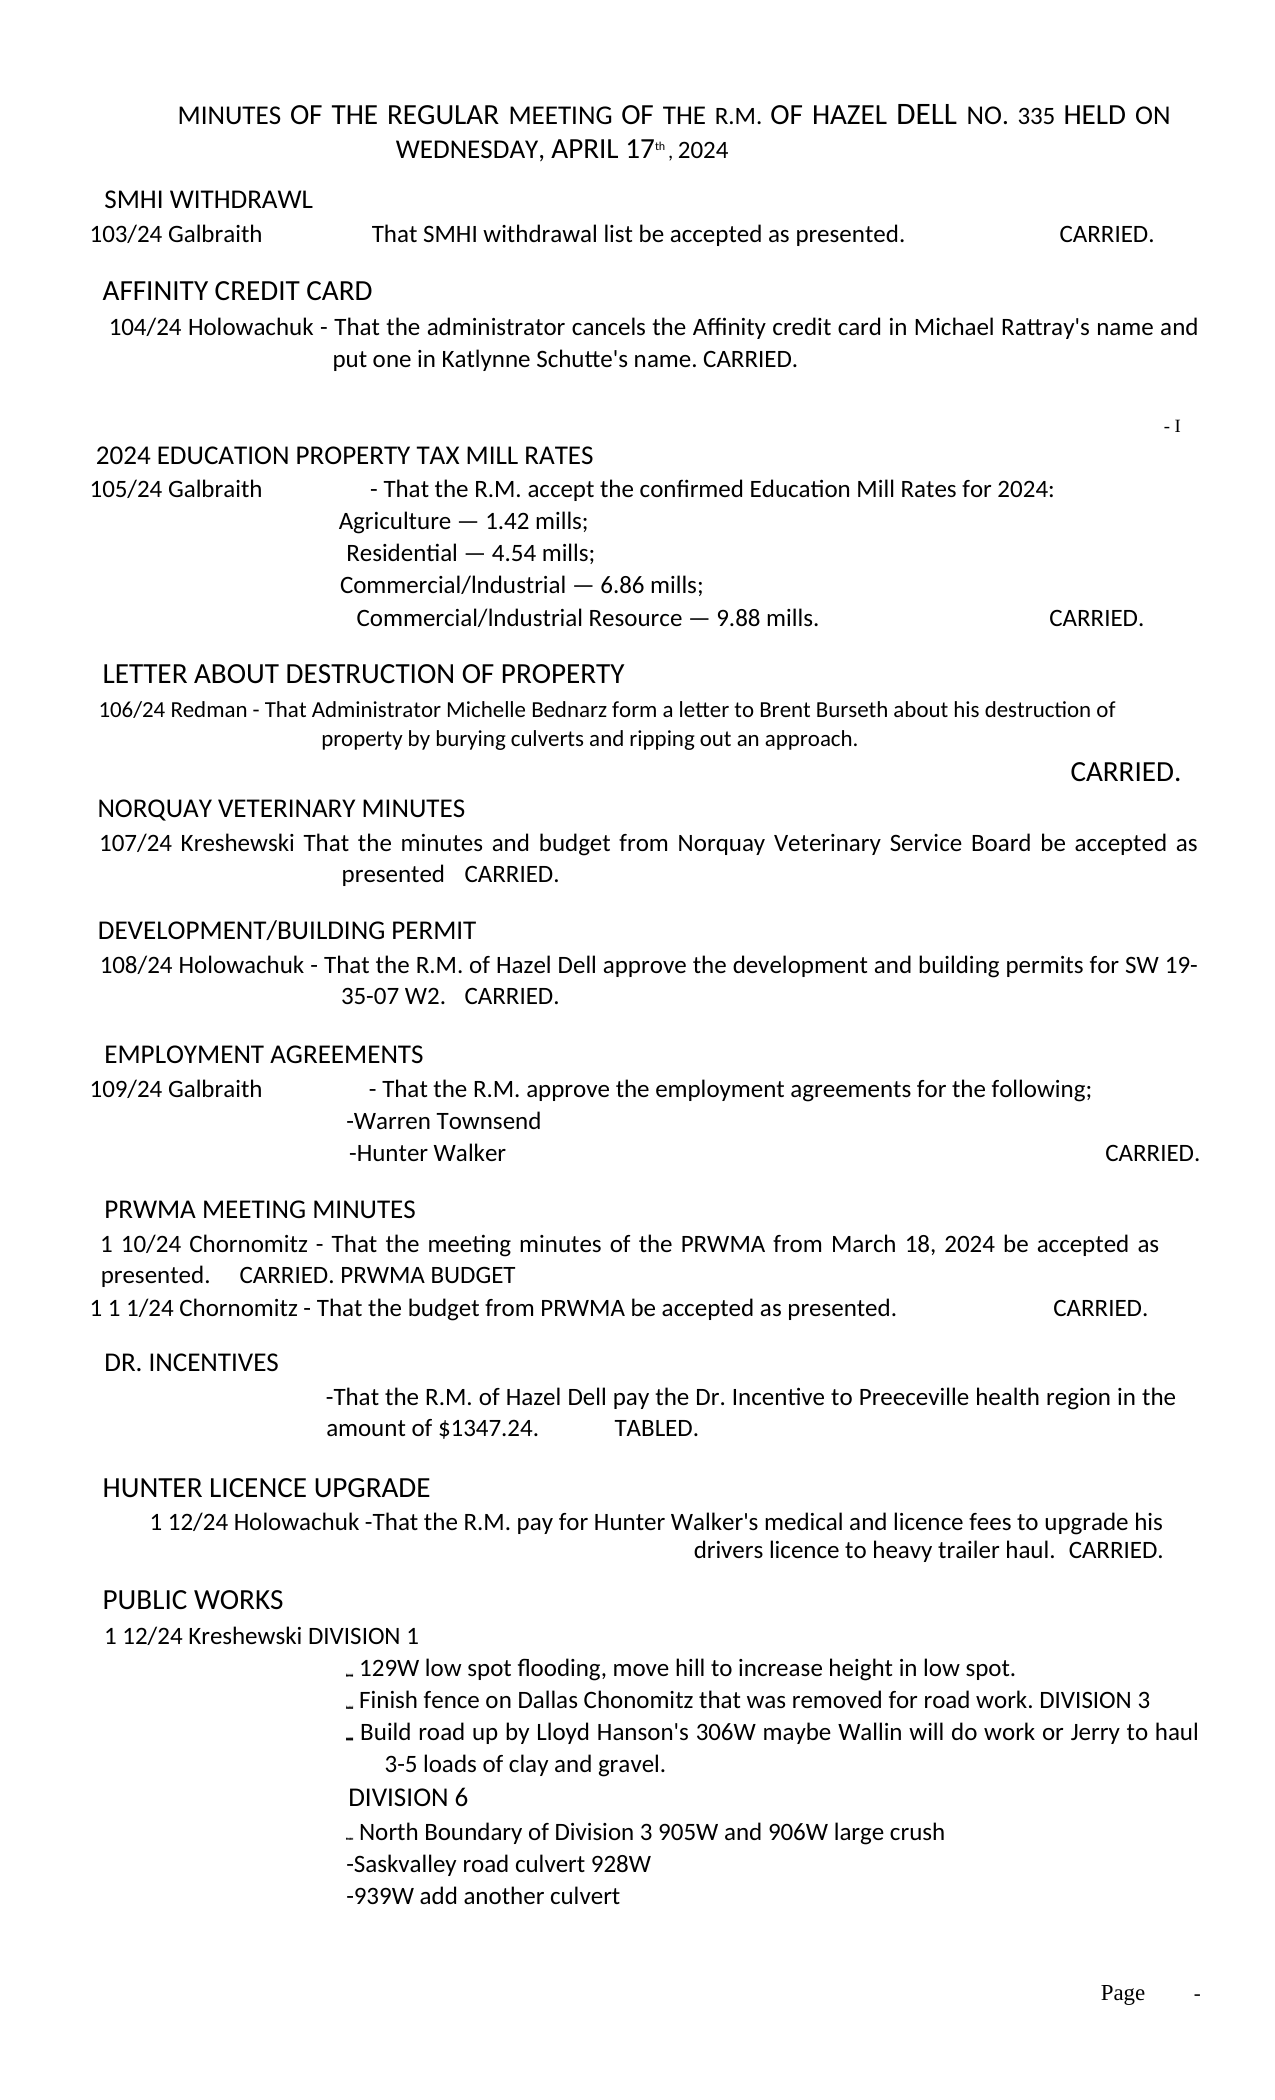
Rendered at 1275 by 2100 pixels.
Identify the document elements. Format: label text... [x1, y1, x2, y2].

subtitle NORQUAY VETERINARY MINUTES [97, 791, 1200, 824]
text CARRIED. [89, 753, 1181, 788]
text - I [89, 414, 1181, 436]
subtitle PUBLIC WORKS [102, 1581, 1200, 1617]
text 103/24 Galbraith That SMHI withdrawal list be accepted as presented. CARRIED. [89, 218, 1200, 248]
subtitle HUNTER LICENCE UPGRADE [102, 1469, 1200, 1505]
text 1 12/24 Holowachuk -That the R.M. pay for Hunter Walker's medical and licence fees to upgrade his drivers licence to heavy trailer haul. CARRIED. [89, 1508, 1164, 1564]
subtitle PRWMA MEETING MINUTES [104, 1192, 1200, 1225]
subtitle DIVISION 6 [348, 1780, 1200, 1813]
subtitle 2024 EDUCATION PROPERTY TAX MILL RATES [96, 438, 1200, 471]
subtitle DR. INCENTIVES [104, 1345, 1200, 1378]
subtitle AFFINITY CREDIT CARD [102, 272, 1200, 308]
text SMHI WITHDRAWL [104, 182, 1200, 215]
text 1 12/24 Kreshewski DIVISION 1 [104, 1620, 1200, 1651]
text -Hunter Walker CARRIED. [89, 1137, 1200, 1167]
text Finish fence on Dallas Chonomitz that was removed for road work. DIVISION 3 [346, 1684, 1200, 1715]
text 106/24 Redman - That Administrator Michelle Bednarz form a letter to Brent Burseth about his destruction of property by burying culverts and ripping out an approach. [98, 695, 1200, 752]
text -939W add another culvert [346, 1880, 1200, 1910]
text Commercial/lndustrial — 6.86 mills; [340, 570, 1200, 600]
text 107/24 Kreshewski That the minutes and budget from Norquay Veterinary Service Board be accepted as presented CARRIED. [99, 827, 1200, 889]
subtitle DEVELOPMENT/BUILDING PERMIT [98, 913, 1200, 946]
text 108/24 Holowachuk - That the R.M. of Hazel Dell approve the development and building permits for SW 19-35-07 W2. CARRIED. [99, 949, 1200, 1011]
text 1 1 1/24 Chornomitz - That the budget from PRWMA be accepted as presented. CARRIED. [89, 1292, 1200, 1322]
text 129W low spot flooding, move hill to increase height in low spot. [346, 1652, 1200, 1683]
text Agriculture — 1.42 mills; [338, 506, 1200, 536]
text Commercial/lndustrial Resource — 9.88 mills. CARRIED. [89, 602, 1200, 632]
text -Saskvalley road culvert 928W [346, 1848, 1200, 1878]
text -That the R.M. of Hazel Dell pay the Dr. Incentive to Preeceville health region in the amount of $1347.24. TABLED. [326, 1381, 1178, 1443]
text 109/24 Galbraith - That the R.M. approve the employment agreements for the following; [89, 1073, 1200, 1103]
text Build road up by Lloyd Hanson's 306W maybe Wallin will do work or Jerry to haul 3-5 loads of clay and gravel. [346, 1716, 1200, 1778]
text 1 10/24 Chornomitz - That the meeting minutes of the PRWMA from March 18, 2024 be accepted as presented. CARRIED. PRWMA BUDGET [100, 1228, 1161, 1290]
text -Warren Townsend [346, 1105, 1200, 1135]
text Residential — 4.54 mills; [346, 538, 1200, 568]
subtitle LETTER ABOUT DESTRUCTION OF PROPERTY [102, 656, 1200, 691]
text 104/24 Holowachuk - That the administrator cancels the Affinity credit card in Michael Rattray's name and put one in Katlynne Schutte's name. CARRIED. [108, 311, 1200, 373]
text 105/24 Galbraith - That the R.M. accept the confirmed Education Mill Rates for 2024: [89, 473, 1200, 504]
text North Boundary of Division 3 905W and 906W large crush [346, 1816, 1200, 1846]
subtitle EMPLOYMENT AGREEMENTS [104, 1037, 1200, 1070]
